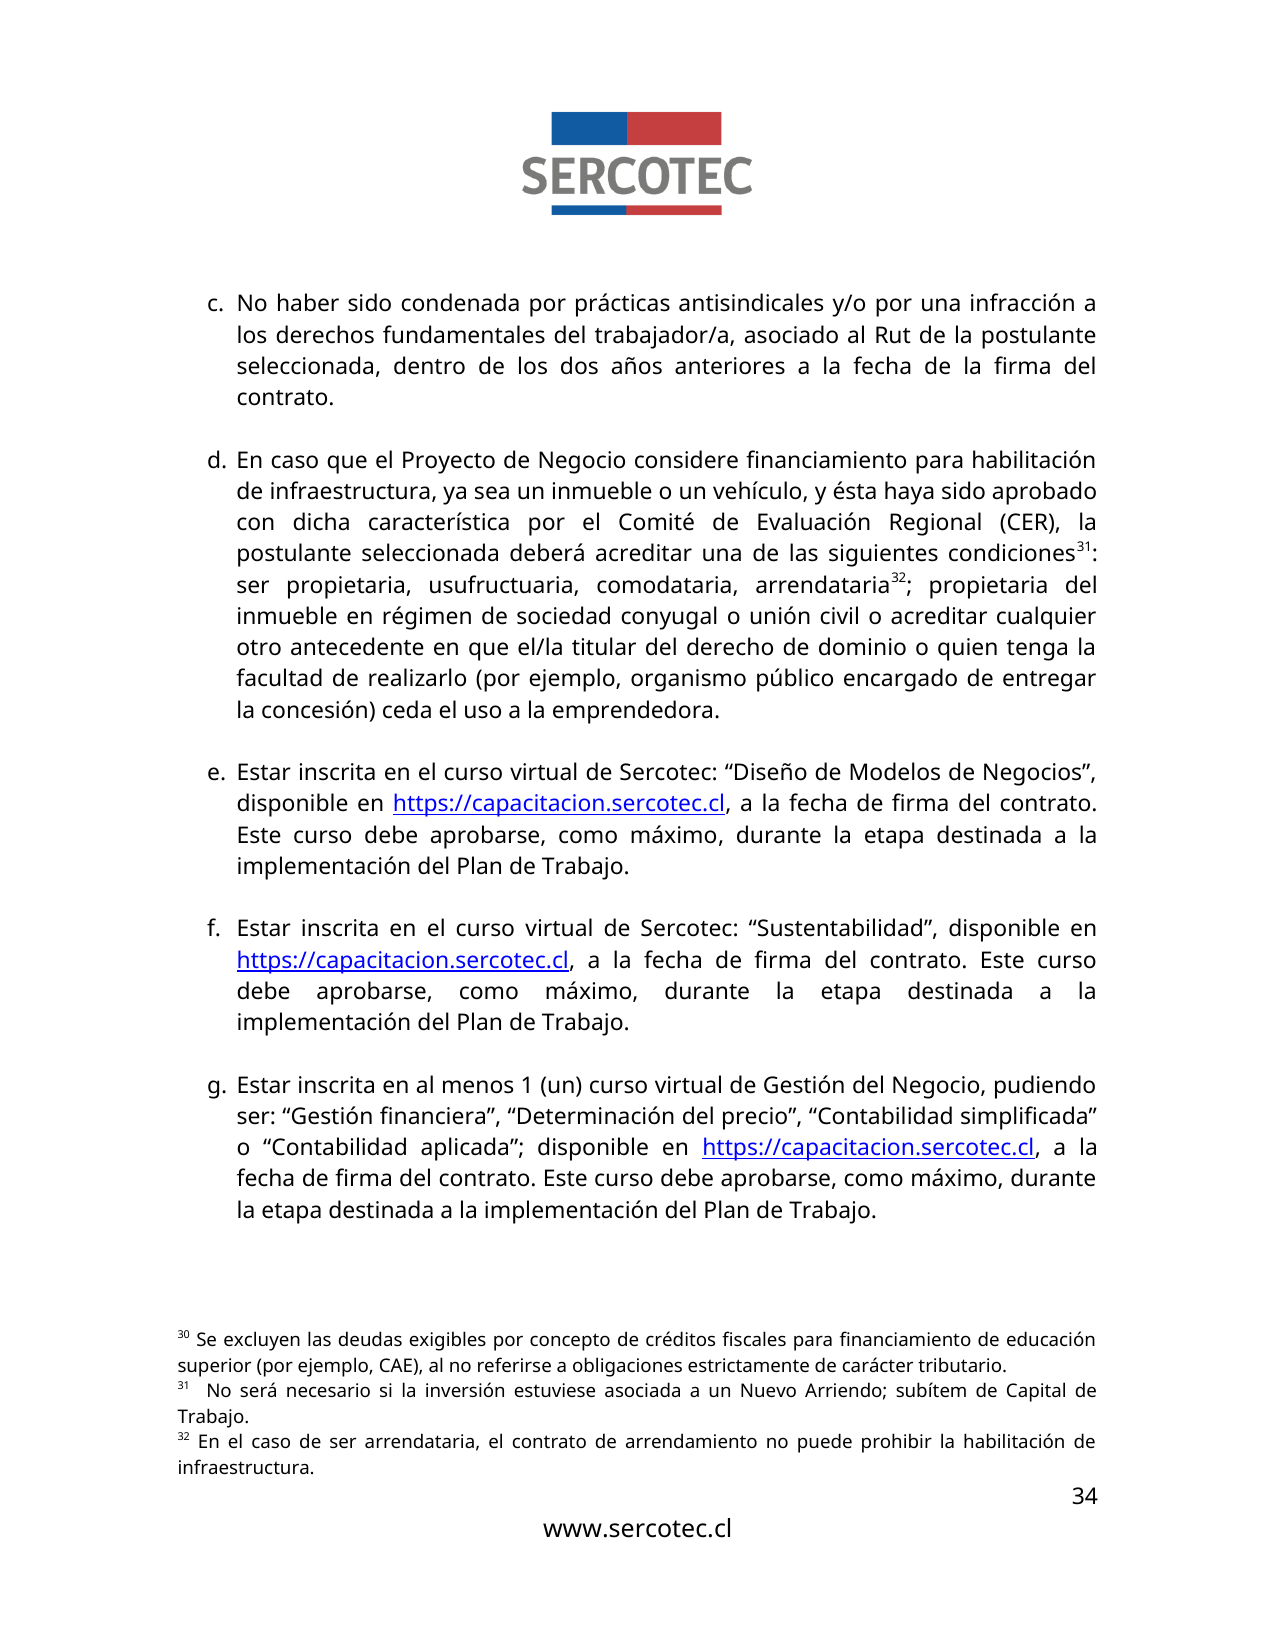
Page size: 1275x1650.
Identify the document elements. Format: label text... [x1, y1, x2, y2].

list Estar inscrita en el curso virtual de Sercotec: “Diseño de Modelos de Negocios”, disponible en https://capacitacion.sercotec.cl, a la fecha de firma del contrato. Este curso debe aprobarse, como máximo, durante la etapa destinada a la implementación del Plan de Trabajo. [207, 756, 1098, 881]
list En caso que el Proyecto de Negocio considere financiamiento para habilitación de infraestructura, ya sea un inmueble o un vehículo, y ésta haya sido aprobado con dicha característica por el Comité de Evaluación Regional (CER), la postulante seleccionada deberá acreditar una de las siguientes condiciones: ser propietaria, usufructuaria, comodataria, arrendataria; propietaria del inmueble en régimen de sociedad conyugal o unión civil o acreditar cualquier otro antecedente en que el/la titular del derecho de dominio o quien tenga la facultad de realizarlo (por ejemplo, organismo público encargado de entregar la concesión) ceda el uso a la emprendedora. [207, 444, 1098, 725]
picture [512, 105, 763, 225]
list Estar inscrita en el curso virtual de Sercotec: “Sustentabilidad”, disponible en https://capacitacion.sercotec.cl, a la fecha de firma del contrato. Este curso debe aprobarse, como máximo, durante la etapa destinada a la implementación del Plan de Trabajo. [207, 912, 1098, 1037]
list No haber sido condenada por prácticas antisindicales y/o por una infracción a los derechos fundamentales del trabajador/a, asociado al Rut de la postulante seleccionada, dentro de los dos años anteriores a la fecha de la firma del contrato. [207, 287, 1098, 412]
list Estar inscrita en al menos 1 (un) curso virtual de Gestión del Negocio, pudiendo ser: “Gestión financiera”, “Determinación del precio”, “Contabilidad simplificada” o “Contabilidad aplicada”; disponible en https://capacitacion.sercotec.cl, a la fecha de firma del contrato. Este curso debe aprobarse, como máximo, durante la etapa destinada a la implementación del Plan de Trabajo. [207, 1069, 1098, 1225]
